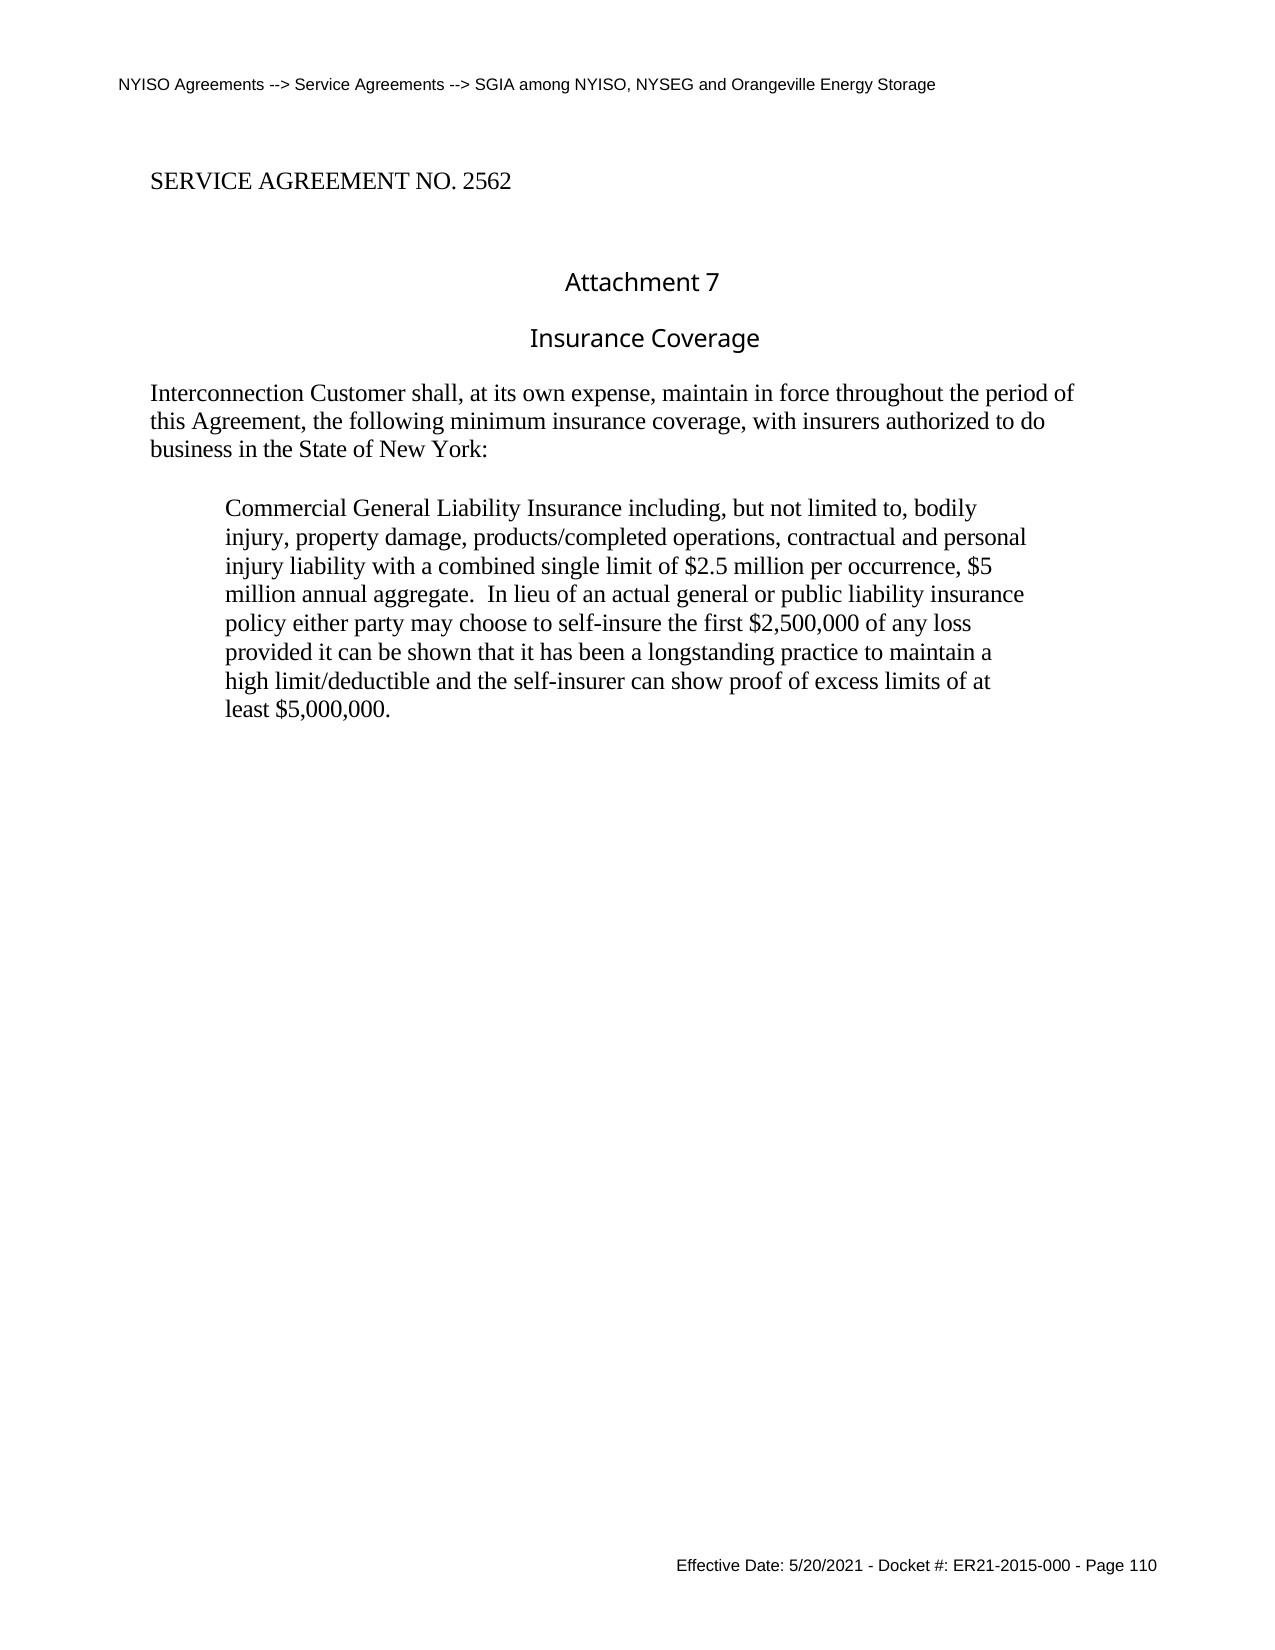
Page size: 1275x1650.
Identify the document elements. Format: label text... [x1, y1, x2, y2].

text Attachment 7 [565, 268, 1275, 297]
text Commercial General Liability Insurance including, but not limited to, bodily [225, 493, 1275, 522]
text Interconnection Customer shall, at its own expense, maintain in force throughout the period of this Agreement, the following minimum insurance coverage, with insurers authorized to do business in the State of New York: [150, 379, 1113, 463]
text SERVICE AGREEMENT NO. 2562 [150, 166, 1275, 195]
text injury, property damage, products/completed operations, contractual and personal injury liability with a combined single limit of $2.5 million per occurrence, $5 million annual aggregate. In lieu of an actual general or public liability insurance policy either party may choose to self-insure the first $2,500,000 of any loss provided it can be shown that it has been a longstanding practice to maintain a high limit/deductible and the self-insurer can show proof of excess limits of at least $5,000,000. [225, 522, 1063, 724]
text Insurance Coverage [530, 324, 1275, 353]
